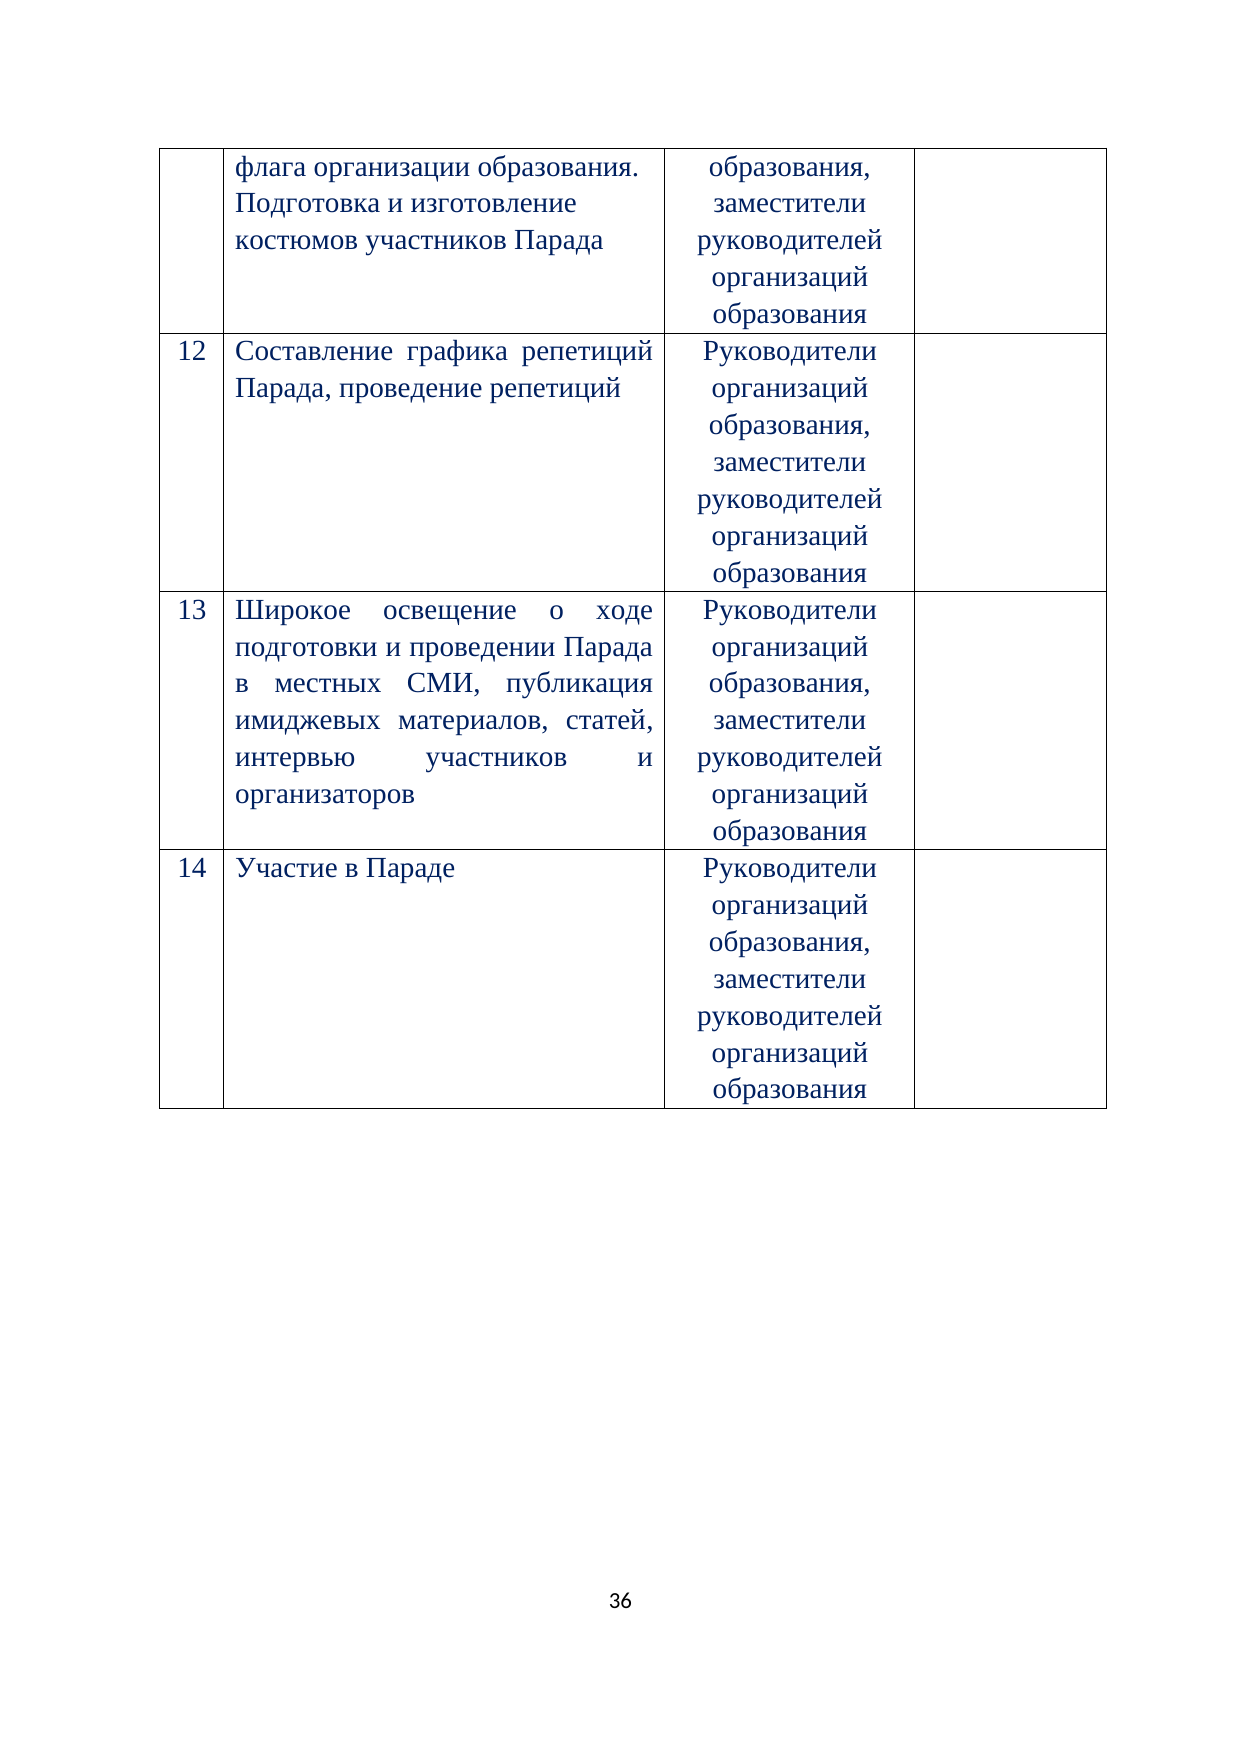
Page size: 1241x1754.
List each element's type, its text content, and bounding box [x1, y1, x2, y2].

table_cell 13 [160, 592, 223, 849]
table_cell 14 [160, 850, 223, 1108]
table_cell [915, 850, 1106, 1108]
table_cell Руководители организаций образования, заместители руководителей организаций образования [665, 334, 914, 591]
table_cell 11 [160, 149, 223, 332]
table_cell Руководители организаций образования, заместители руководителей организаций образования [665, 592, 914, 849]
table_cell Широкое освещение о ходе подготовки и проведении Парада в местных СМИ, публикация имиджевых материалов, статей, интервью участников и организаторов [224, 592, 664, 849]
table_cell [915, 592, 1106, 849]
table_cell Руководители организаций образования, заместители руководителей организаций образования [665, 850, 914, 1108]
table_cell 12 [160, 334, 223, 591]
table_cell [665, 149, 914, 332]
table_cell [915, 149, 1106, 332]
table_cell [224, 149, 664, 332]
table_cell Участие в Параде [224, 850, 664, 1108]
table_cell [915, 334, 1106, 591]
table_cell Составление графика репетиций Парада, проведение репетиций [224, 334, 664, 591]
